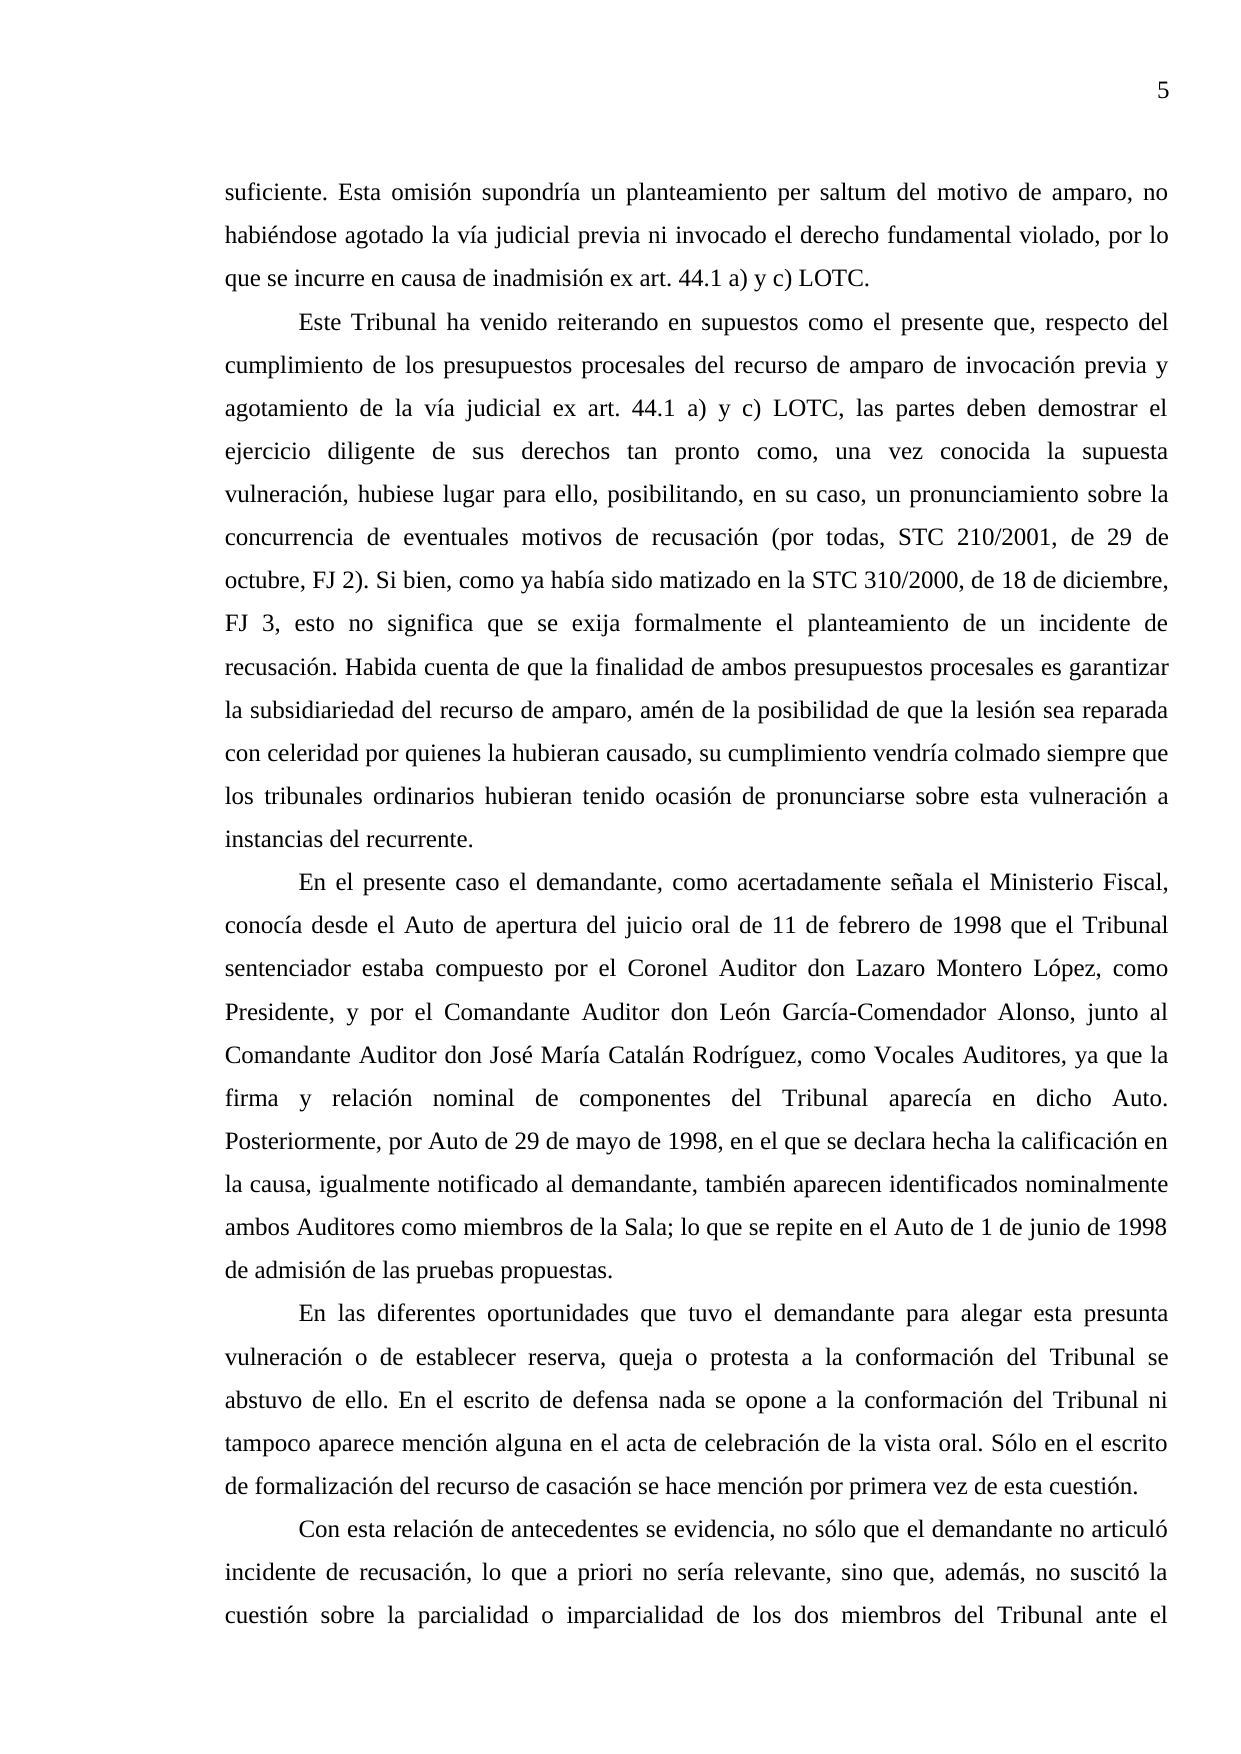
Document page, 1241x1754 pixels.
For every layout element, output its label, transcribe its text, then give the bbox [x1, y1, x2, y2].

text En las diferentes oportunidades que tuvo el demandante para alegar esta presunta vulneración o de establecer reserva, queja o protesta a la conformación del Tribunal se abstuvo de ello. En el escrito de defensa nada se opone a la conformación del Tribunal ni tampoco aparece mención alguna en el acta de celebración de la vista oral. Sólo en el escrito de formalización del recurso de casación se hace mención por primera vez de esta cuestión. [224, 1298, 1169, 1500]
text En el presente caso el demandante, como acertadamente señala el Ministerio Fiscal, conocía desde el Auto de apertura del juicio oral de 11 de febrero de 1998 que el Tribunal sentenciador estaba compuesto por el Coronel Auditor don Lazaro Montero López, como Presidente, y por el Comandante Auditor don León García-Comendador Alonso, junto al Comandante Auditor don José María Catalán Rodríguez, como Vocales Auditores, ya que la firma y relación nominal de componentes del Tribunal aparecía en dicho Auto. Posteriormente, por Auto de 29 de mayo de 1998, en el que se declara hecha la calificación en la causa, igualmente notificado al demandante, también aparecen identificados nominalmente ambos Auditores como miembros de la Sala; lo que se repite en el Auto de 1 de junio de 1998 de admisión de las pruebas propuestas. [224, 867, 1169, 1284]
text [224, 177, 1169, 292]
text Este Tribunal ha venido reiterando en supuestos como el presente que, respecto del cumplimiento de los presupuestos procesales del recurso de amparo de invocación previa y agotamiento de la vía judicial ex art. 44.1 a) y c) LOTC, las partes deben demostrar el ejercicio diligente de sus derechos tan pronto como, una vez conocida la supuesta vulneración, hubiese lugar para ello, posibilitando, en su caso, un pronunciamiento sobre la concurrencia de eventuales motivos de recusación (por todas, STC 210/2001, de 29 de octubre, FJ 2). Si bien, como ya había sido matizado en la STC 310/2000, de 18 de diciembre, FJ 3, esto no significa que se exija formalmente el planteamiento de un incidente de recusación. Habida cuenta de que la finalidad de ambos presupuestos procesales es garantizar la subsidiariedad del recurso de amparo, amén de la posibilidad de que la lesión sea reparada con celeridad por quienes la hubieran causado, su cumplimiento vendría colmado siempre que los tribunales ordinarios hubieran tenido ocasión de pronunciarse sobre esta vulneración a instancias del recurrente. [224, 307, 1169, 853]
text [224, 1514, 1169, 1629]
